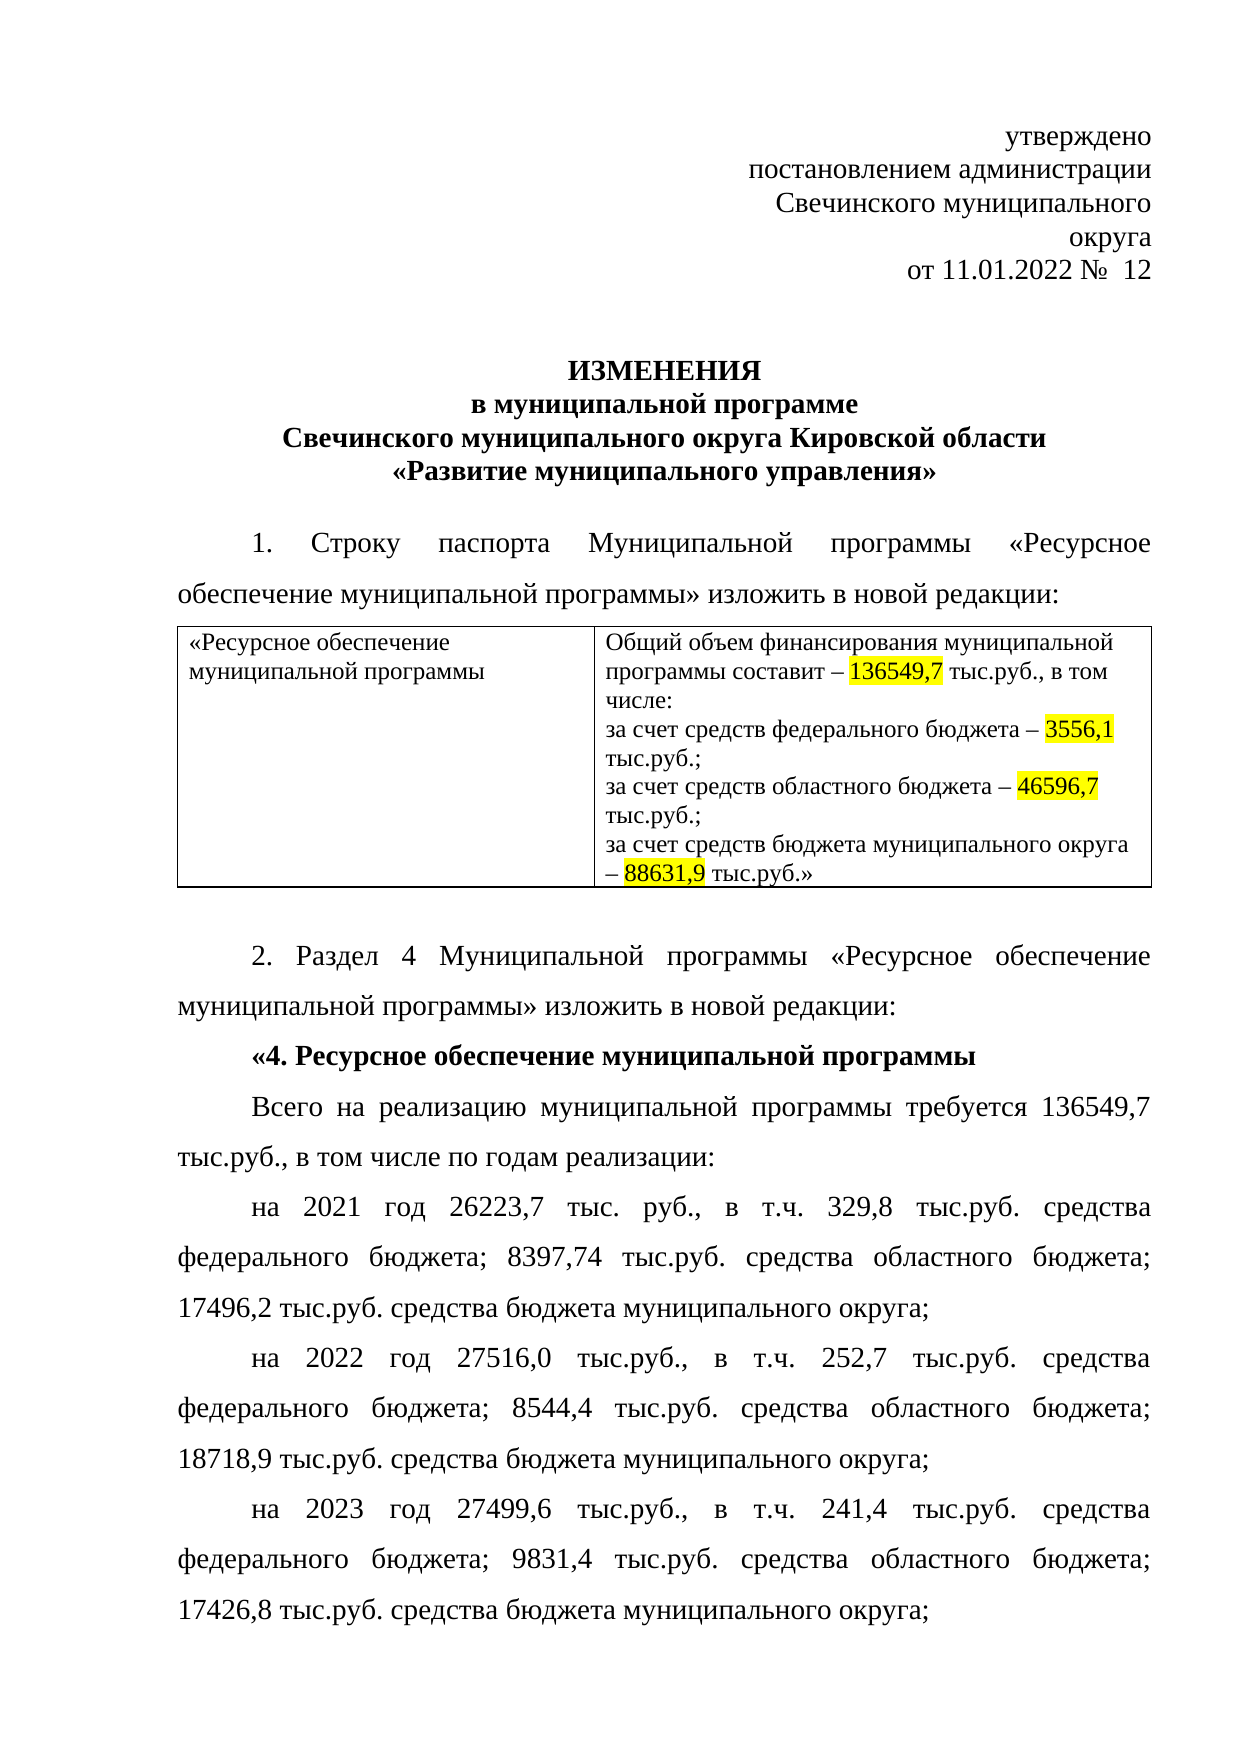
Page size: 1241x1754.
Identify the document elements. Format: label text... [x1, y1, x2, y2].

text на 2021 год 26223,7 тыс. руб., в т.ч. 329,8 тыс.руб. средства федерального бюджета; 8397,74 тыс.руб. средства областного бюджета; 17496,2 тыс.руб. средства бюджета муниципального округа; [177, 1189, 1152, 1323]
text Всего на реализацию муниципальной программы требуется 136549,7 тыс.руб., в том числе по годам реализации: [177, 1089, 1152, 1172]
text на 2023 год 27499,6 тыс.руб., в т.ч. 241,4 тыс.руб. средства федерального бюджета; 9831,4 тыс.руб. средства областного бюджета; 17426,8 тыс.руб. средства бюджета муниципального округа; [177, 1491, 1152, 1625]
text «4. Ресурсное обеспечение муниципальной программы [177, 1038, 1152, 1072]
text 1. Строку паспорта Муниципальной программы «Ресурсное обеспечение муниципальной программы» изложить в новой редакции: [177, 526, 1152, 609]
text от 11.01.2022 № 12 [693, 252, 1152, 286]
table_header «Ресурсное обеспечение муниципальной программы [178, 627, 594, 886]
text Свечинского муниципального округа [693, 185, 1152, 252]
text на 2022 год 27516,0 тыс.руб., в т.ч. 252,7 тыс.руб. средства федерального бюджета; 8544,4 тыс.руб. средства областного бюджета; 18718,9 тыс.руб. средства бюджета муниципального округа; [177, 1340, 1152, 1474]
text 2. Раздел 4 Муниципальной программы «Ресурсное обеспечение муниципальной программы» изложить в новой редакции: [177, 938, 1152, 1022]
text постановлением администрации [620, 152, 1152, 185]
text Свечинского муниципального округа Кировской области [177, 420, 1152, 453]
text «Развитие муниципального управления» [177, 453, 1152, 487]
text ИЗМЕНЕНИЯ [177, 353, 1152, 386]
text в муниципальной программе [177, 386, 1152, 420]
text утверждено [693, 118, 1152, 152]
table_header Общий объем финансирования муниципальной программы составит – 136549,7 тыс.руб., в том числе: за счет средств федерального бюджета – 3556,1 тыс.руб.; за счет средств областного бюджета – 46596,7 тыс.руб.; за счет средств бюджета муниципального округа – 88631,9 тыс.руб.» [595, 627, 1151, 886]
